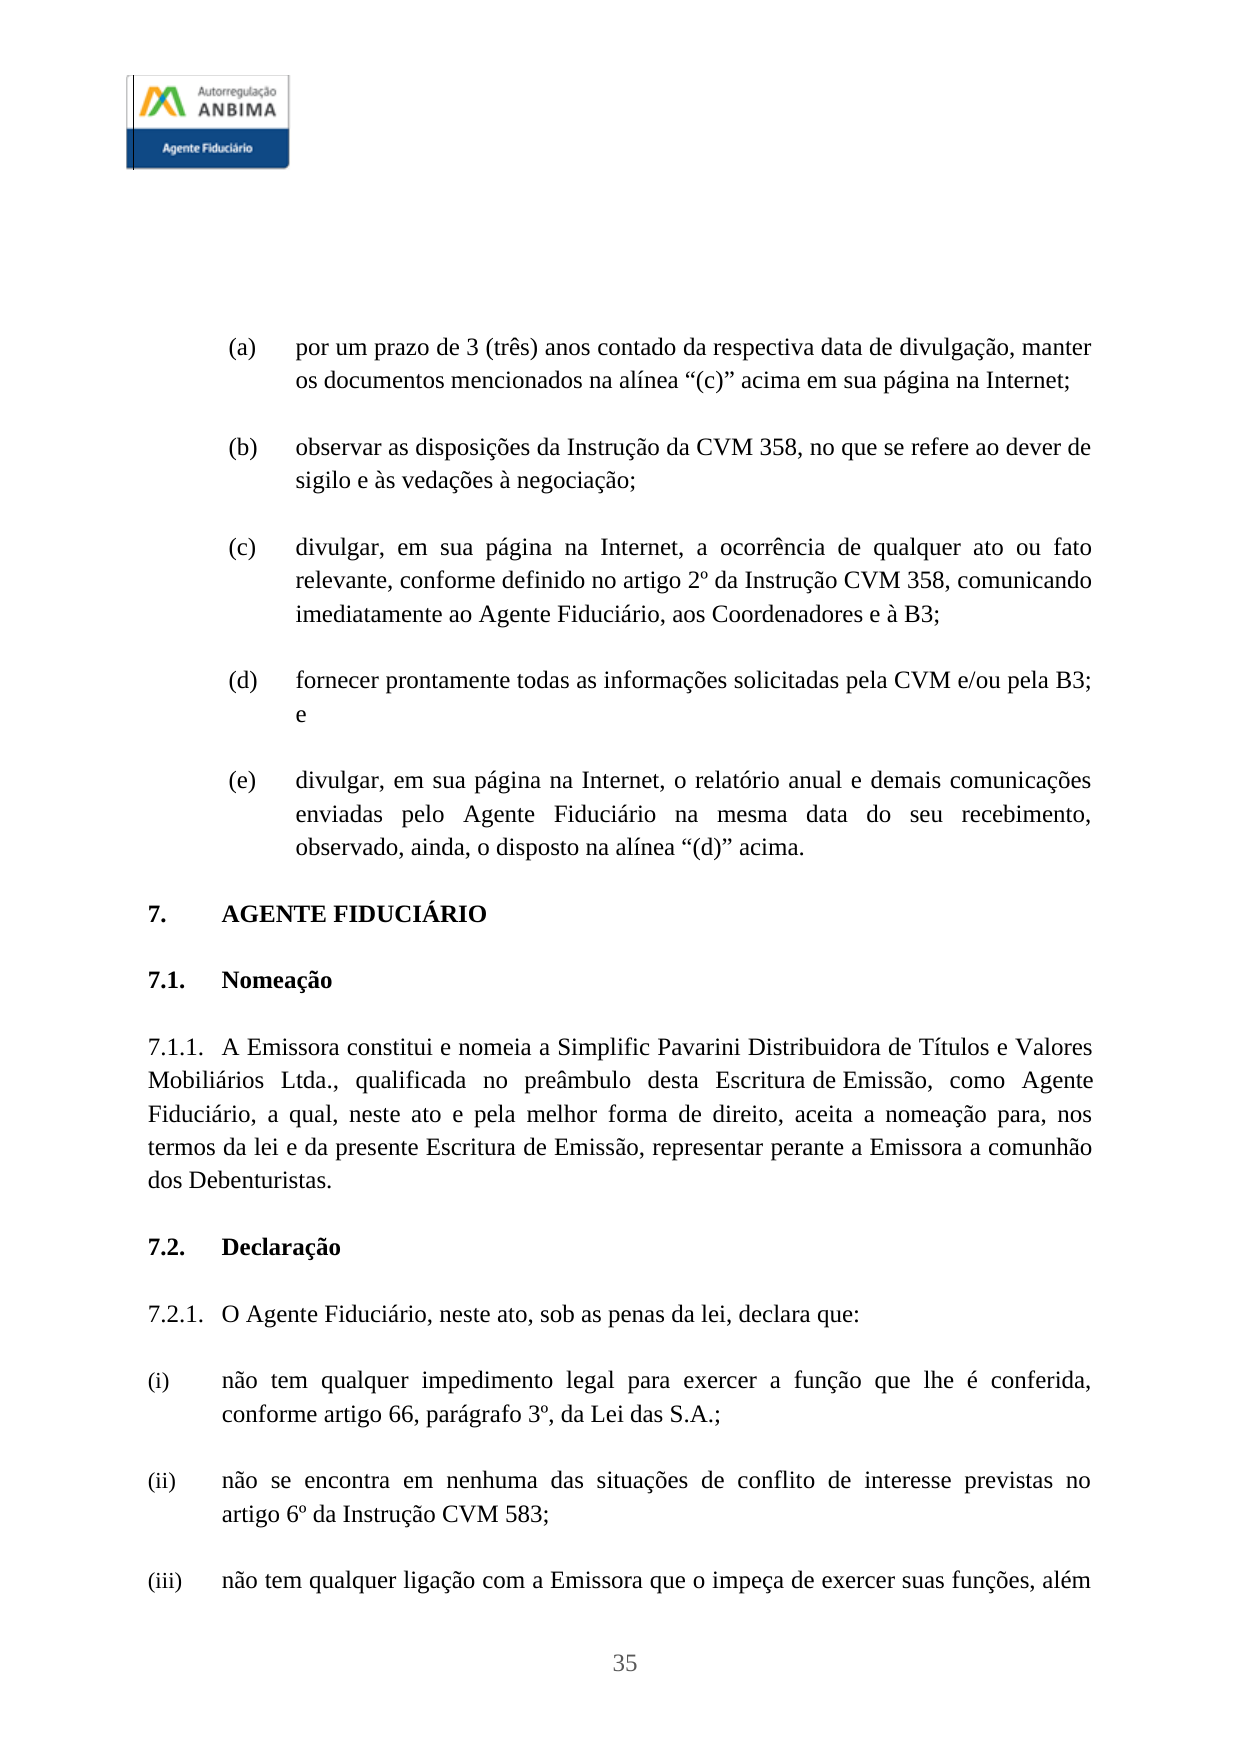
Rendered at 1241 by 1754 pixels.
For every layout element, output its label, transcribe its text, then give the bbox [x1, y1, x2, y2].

list AGENTE FIDUCIÁRIO [148, 895, 1092, 929]
list Declaração [148, 1229, 1092, 1262]
list não tem qualquer impedimento legal para exercer a função que lhe é conferida, conforme artigo 66, parágrafo 3º, da Lei das S.A.; [148, 1362, 1092, 1429]
list divulgar, em sua página na Internet, o relatório anual e demais comunicações enviadas pelo Agente Fiduciário na mesma data do seu recebimento, observado, ainda, o disposto na alínea “(d)” acima. [228, 762, 1092, 862]
list Nomeação [148, 962, 1092, 995]
list divulgar, em sua página na Internet, a ocorrência de qualquer ato ou fato relevante, conforme definido no artigo 2º da Instrução CVM 358, comunicando imediatamente ao Agente Fiduciário, aos Coordenadores e à B3; [228, 529, 1092, 629]
list O Agente Fiduciário, neste ato, sob as penas da lei, declara que: [148, 1295, 1094, 1329]
list não tem qualquer ligação com a Emissora que o impeça de exercer suas funções, além daquelas previstas no artigo 6º da Instrução CVM 583; [148, 1562, 1092, 1595]
list observar as disposições da Instrução da CVM 358, no que se refere ao dever de sigilo e às vedações à negociação; [228, 429, 1092, 495]
list fornecer prontamente todas as informações solicitadas pela CVM e/ou pela B3; e [228, 662, 1092, 729]
list não se encontra em nenhuma das situações de conflito de interesse previstas no artigo 6º da Instrução CVM 583; [148, 1462, 1092, 1529]
picture [126, 75, 291, 171]
list A Emissora constitui e nomeia a Simplific Pavarini Distribuidora de Títulos e Valores Mobiliários Ltda., qualificada no preâmbulo desta Escritura de Emissão, como Agente Fiduciário, a qual, neste ato e pela melhor forma de direito, aceita a nomeação para, nos termos da lei e da presente Escritura de Emissão, representar perante a Emissora a comunhão dos Debenturistas. [148, 1029, 1094, 1195]
list por um prazo de 3 (três) anos contado da respectiva data de divulgação, manter os documentos mencionados na alínea “(c)” acima em sua página na Internet; [228, 329, 1092, 395]
